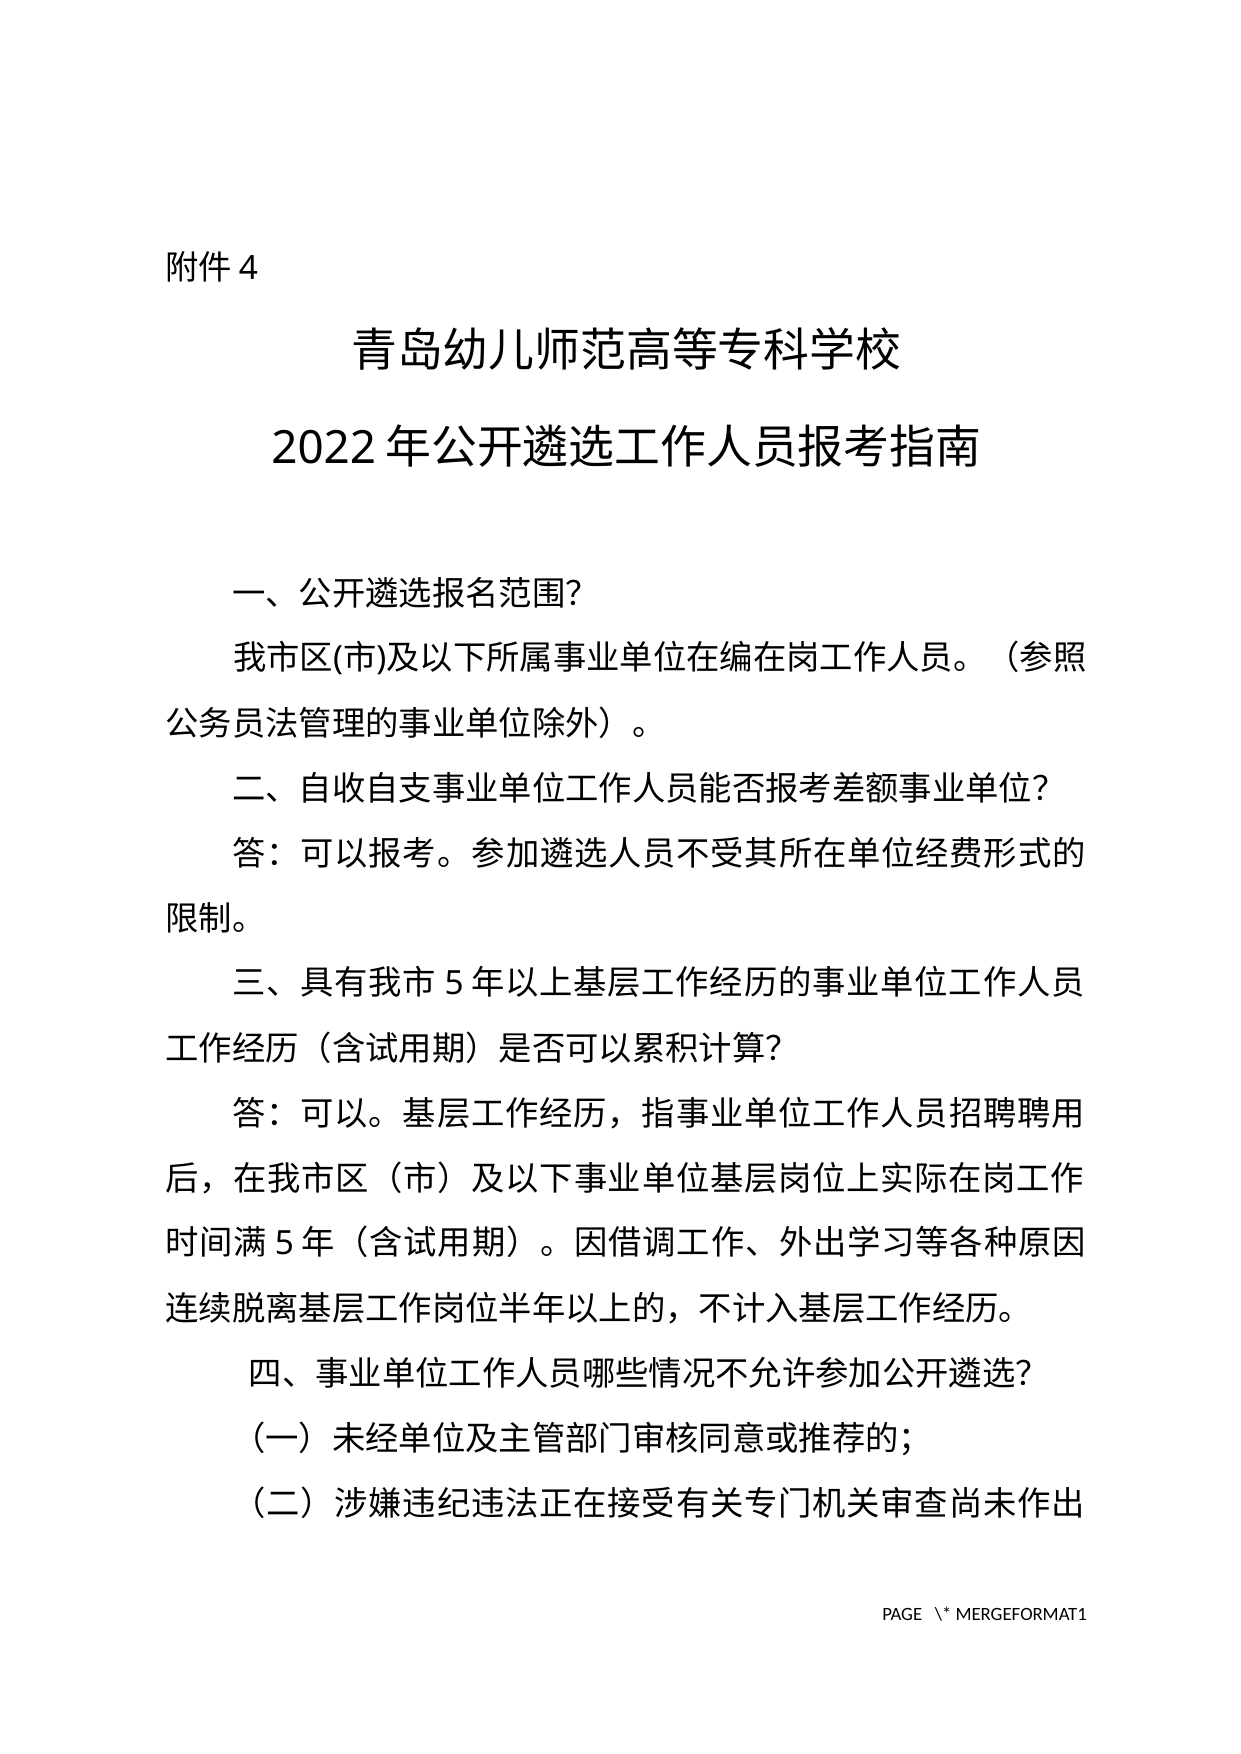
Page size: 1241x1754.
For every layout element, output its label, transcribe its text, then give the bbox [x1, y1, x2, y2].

text 附件4 [165, 233, 1087, 298]
text 答：可以。基层工作经历，指事业单位工作人员招聘聘用后，在我市区（市）及以下事业单位基层岗位上实际在岗工作时间满5年（含试用期）。因借调工作、外出学习等各种原因连续脱离基层工作岗位半年以上的，不计入基层工作经历。 [165, 1078, 1087, 1338]
text 我市区(市)及以下所属事业单位在编在岗工作人员。（参照公务员法管理的事业单位除外）。 [165, 623, 1087, 753]
text （一）未经单位及主管部门审核同意或推荐的； [165, 1403, 1087, 1468]
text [165, 1468, 1087, 1533]
text 四、事业单位工作人员哪些情况不允许参加公开遴选？ [165, 1338, 1087, 1403]
text 二、自收自支事业单位工作人员能否报考差额事业单位？ [165, 753, 1087, 818]
text 三、具有我市5年以上基层工作经历的事业单位工作人员工作经历（含试用期）是否可以累积计算？ [165, 948, 1087, 1078]
subtitle 2022年公开遴选工作人员报考指南 [165, 395, 1087, 493]
text 答：可以报考。参加遴选人员不受其所在单位经费形式的限制。 [165, 818, 1087, 948]
subtitle 青岛幼儿师范高等专科学校 [165, 298, 1087, 395]
text 一、公开遴选报名范围？ [165, 558, 1087, 623]
